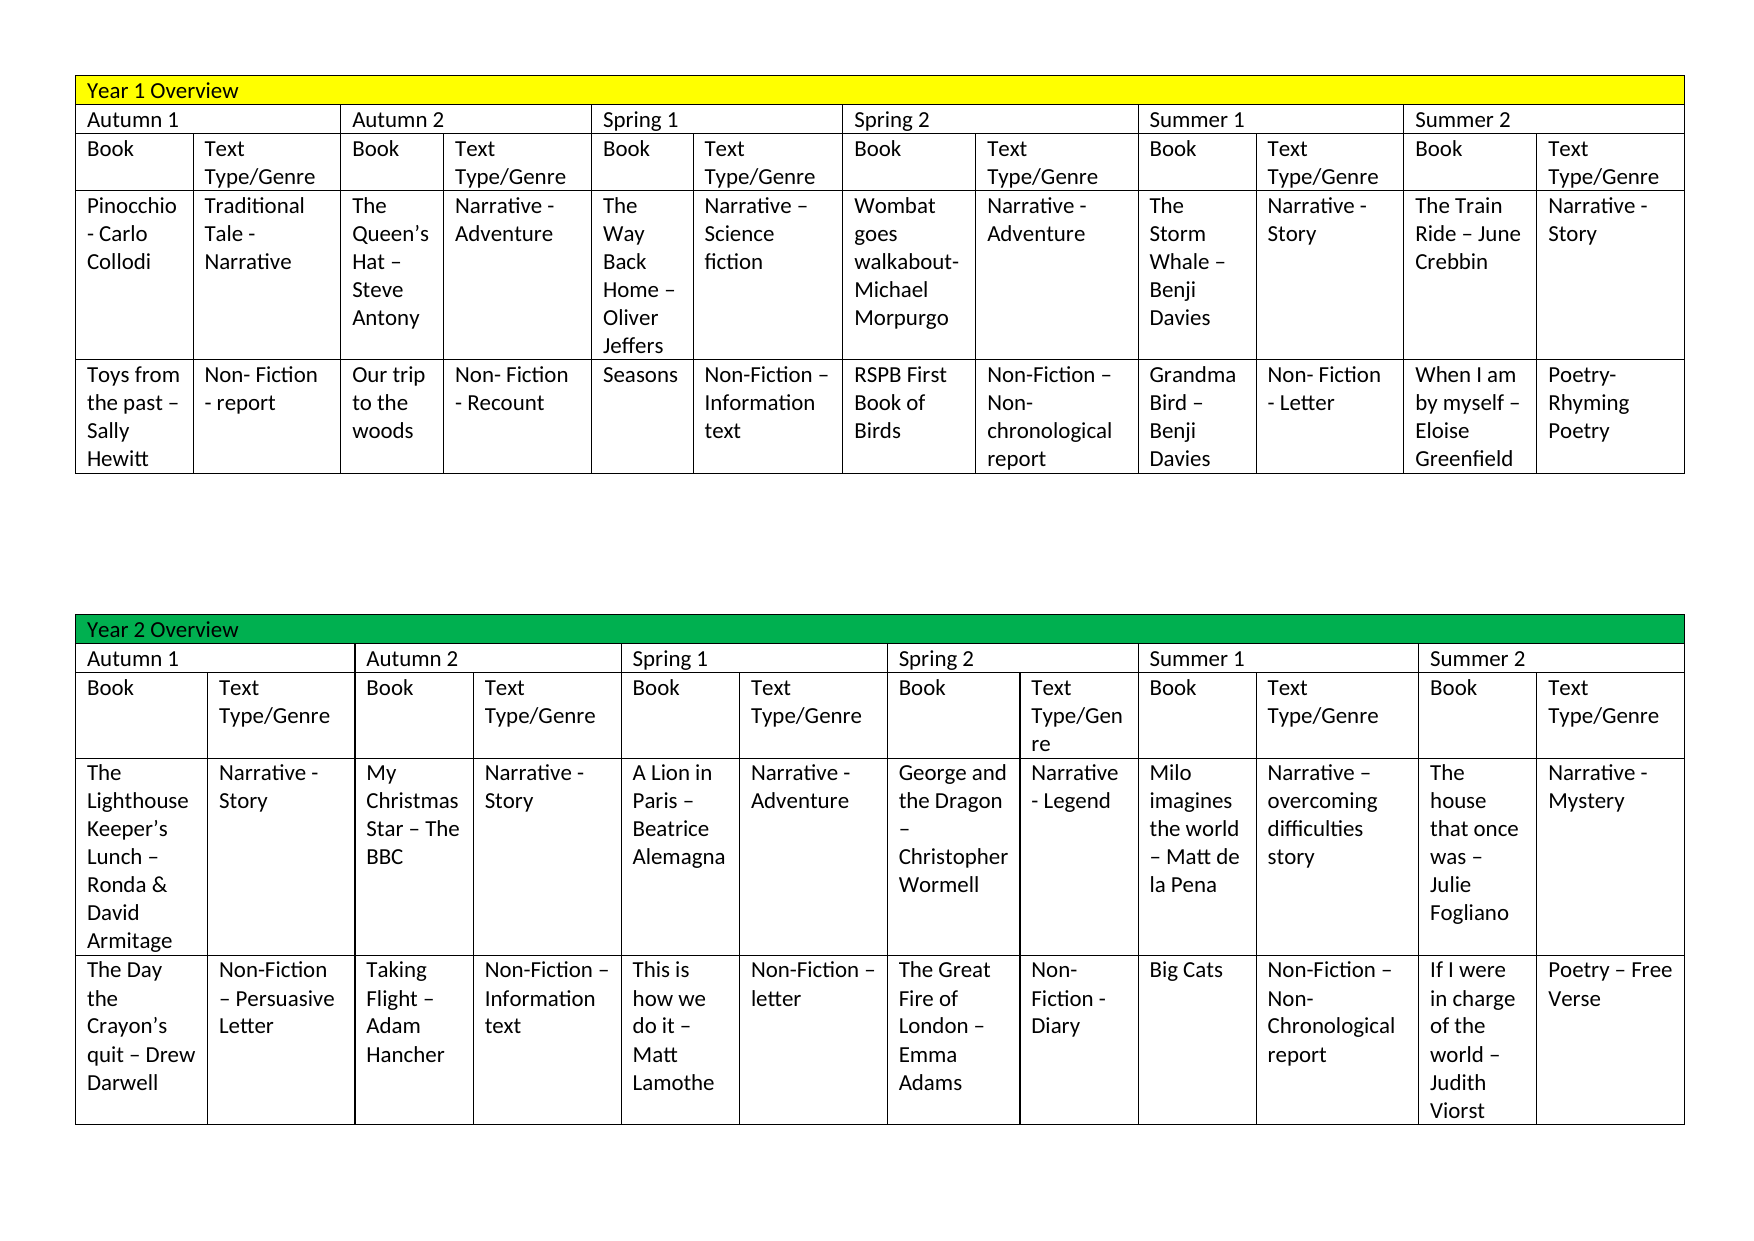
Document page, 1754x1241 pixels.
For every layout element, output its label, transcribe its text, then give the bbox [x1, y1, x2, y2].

table_cell Narrative – overcoming difficulties story [1257, 759, 1418, 954]
table_cell Non-Fiction – Information text [474, 956, 621, 1124]
table_cell Non- Fiction - report [194, 360, 340, 472]
table_cell The Lighthouse Keeper’s Lunch – Ronda & David Armitage [76, 759, 207, 954]
table_cell Narrative - Story [1257, 191, 1403, 359]
table_cell Autumn 2 [341, 105, 591, 133]
table_cell Book [592, 134, 693, 190]
table_cell Book [1139, 134, 1256, 190]
table_cell Autumn 1 [76, 644, 354, 672]
table_cell Narrative - Adventure [740, 759, 887, 954]
table_cell Summer 2 [1419, 644, 1684, 672]
table_cell Milo imagines the world – Matt de la Pena [1139, 759, 1256, 954]
table_cell Text Type/Genre [1537, 134, 1684, 190]
table_cell Non- Fiction - Diary [1021, 956, 1138, 1124]
table_cell Traditional Tale - Narrative [194, 191, 340, 359]
table_cell Text Type/Genre [444, 134, 591, 190]
table_cell If I were in charge of the world – Judith Viorst [1419, 956, 1536, 1124]
table_cell Text Type/Genre [474, 673, 621, 757]
table_cell Spring 1 [592, 105, 842, 133]
table_cell Poetry- Rhyming Poetry [1537, 360, 1684, 472]
table_cell When I am by myself – Eloise Greenfield [1404, 360, 1536, 472]
table_header Year 2 Overview [76, 615, 1684, 643]
table_cell Book [341, 134, 443, 190]
table_cell Narrative - Adventure [444, 191, 591, 359]
table_cell RSPB First Book of Birds [843, 360, 975, 472]
table_cell Summer 2 [1404, 105, 1684, 133]
table_cell Narrative - Story [208, 759, 354, 954]
table_header Year 1 Overview [76, 76, 1684, 104]
table_cell Seasons [592, 360, 693, 472]
table_cell Non-Fiction – Non- Chronological report [1257, 956, 1418, 1124]
table_cell Non-Fiction – Non-chronological report [976, 360, 1138, 472]
table_cell Text Type/Genre [194, 134, 340, 190]
table_cell Non- Fiction - Letter [1257, 360, 1403, 472]
table_cell Narrative - Adventure [976, 191, 1138, 359]
table_cell Book [76, 673, 207, 757]
table_cell The Train Ride – June Crebbin [1404, 191, 1536, 359]
table_cell Text Type/Genre [1257, 134, 1403, 190]
table_cell The Day the Crayon’s quit – Drew Darwell [76, 956, 207, 1124]
table_cell Text Type/Genre [976, 134, 1138, 190]
table_cell Book [76, 134, 193, 190]
table_cell Big Cats [1139, 956, 1256, 1124]
table_cell Non-Fiction – Persuasive Letter [208, 956, 354, 1124]
table_cell Poetry – Free Verse [1537, 956, 1684, 1124]
table_cell The Great Fire of London – Emma Adams [888, 956, 1019, 1124]
table_cell Text Type/Genre [694, 134, 842, 190]
table_cell Spring 1 [622, 644, 887, 672]
table_cell Spring 2 [843, 105, 1138, 133]
table_cell The Storm Whale – Benji Davies [1139, 191, 1256, 359]
table_cell George and the Dragon – Christopher Wormell [888, 759, 1019, 954]
table_cell Text Type/Genre [1021, 673, 1138, 757]
table_cell Grandma Bird – Benji Davies [1139, 360, 1256, 472]
table_cell Book [622, 673, 739, 757]
table_cell Book [1139, 673, 1256, 757]
table_cell Summer 1 [1139, 644, 1418, 672]
table_cell My Christmas Star – The BBC [356, 759, 473, 954]
table_cell Wombat goes walkabout- Michael Morpurgo [843, 191, 975, 359]
table_cell Toys from the past – Sally Hewitt [76, 360, 193, 472]
table_cell Text Type/Genre [1257, 673, 1418, 757]
table_cell This is how we do it – Matt Lamothe [622, 956, 739, 1124]
table_cell Narrative - Legend [1021, 759, 1138, 954]
table_cell Taking Flight – Adam Hancher [356, 956, 473, 1124]
table_cell Non-Fiction – letter [740, 956, 887, 1124]
table_cell Autumn 2 [356, 644, 621, 672]
table_cell Summer 1 [1139, 105, 1403, 133]
table_cell Book [843, 134, 975, 190]
table_cell The house that once was – Julie Fogliano [1419, 759, 1536, 954]
table_cell Book [1404, 134, 1536, 190]
table_cell Text Type/Genre [208, 673, 354, 757]
table_cell The Queen’s Hat – Steve Antony [341, 191, 443, 359]
table_cell Book [356, 673, 473, 757]
table_cell Text Type/Genre [1537, 673, 1684, 757]
table_cell Our trip to the woods [341, 360, 443, 472]
table_cell Non-Fiction – Information text [694, 360, 842, 472]
table_cell Narrative - Mystery [1537, 759, 1684, 954]
table_cell Text Type/Genre [740, 673, 887, 757]
table_cell Narrative - Story [1537, 191, 1684, 359]
table_cell Book [888, 673, 1019, 757]
table_cell Non- Fiction - Recount [444, 360, 591, 472]
table_cell Autumn 1 [76, 105, 340, 133]
table_cell A Lion in Paris – Beatrice Alemagna [622, 759, 739, 954]
table_cell Spring 2 [888, 644, 1138, 672]
table_cell Narrative – Science fiction [694, 191, 842, 359]
table_cell Narrative - Story [474, 759, 621, 954]
table_cell The Way Back Home – Oliver Jeffers [592, 191, 693, 359]
table_cell Book [1419, 673, 1536, 757]
table_cell Pinocchio- Carlo Collodi [76, 191, 193, 359]
